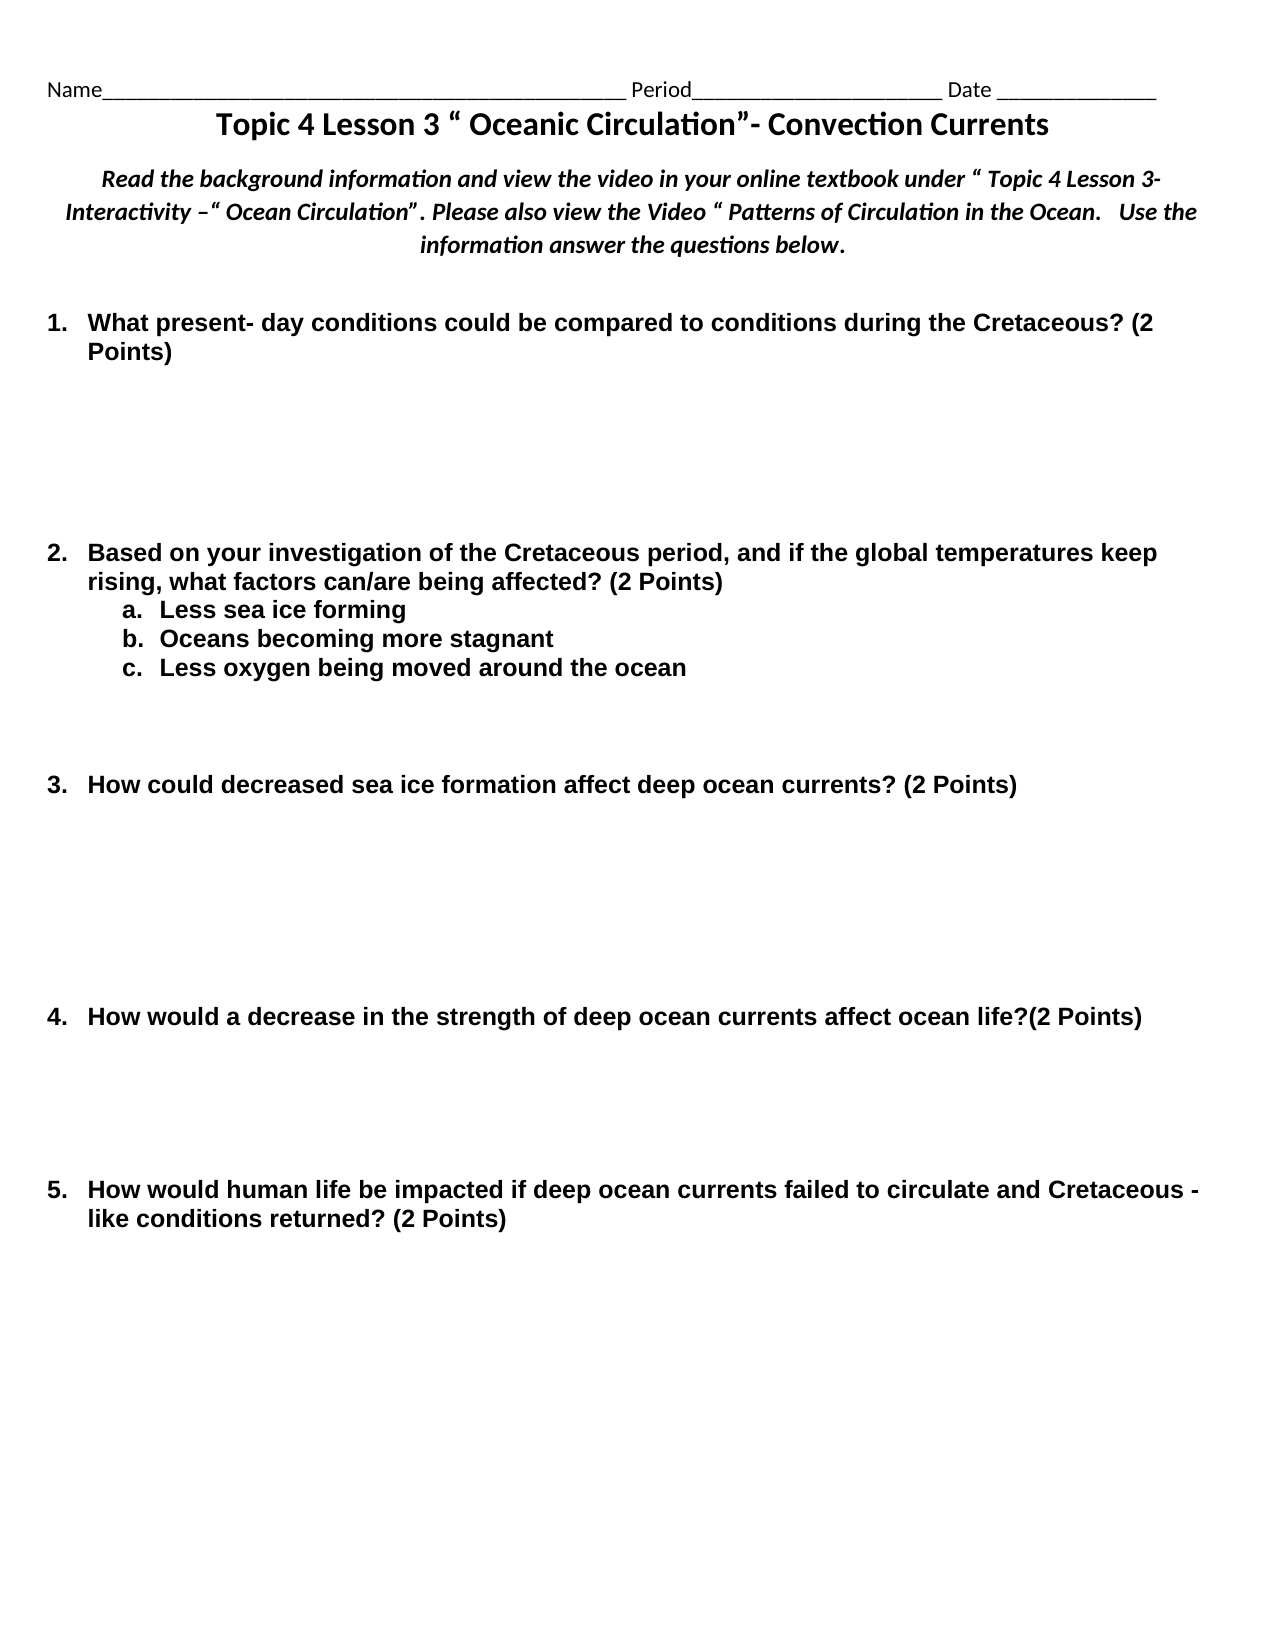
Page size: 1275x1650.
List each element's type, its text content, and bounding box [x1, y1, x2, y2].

list Based on your investigation of the Cretaceous period, and if the global temperatures keep rising, what factors can/are being affected? (2 Points) [47, 538, 1219, 595]
list Less sea ice forming [122, 595, 1219, 624]
list How would a decrease in the strength of deep ocean currents affect ocean life?(2 Points) [47, 1002, 1219, 1031]
text Topic 4 Lesson 3 “ Oceanic Circulation”- Convection Currents [47, 103, 1219, 144]
list Less oxygen being moved around the ocean [122, 653, 1219, 682]
list What present- day conditions could be compared to conditions during the Cretaceous? (2 Points) [47, 308, 1219, 365]
list How could decreased sea ice formation affect deep ocean currents? (2 Points) [47, 770, 1219, 799]
list Oceans becoming more stagnant [122, 624, 1219, 653]
list How would human life be impacted if deep ocean currents failed to circulate and Cretaceous -like conditions returned? (2 Points) [47, 1175, 1219, 1232]
text Read the background information and view the video in your online textbook under “ Topic 4 Lesson 3- Interactivity –“ Ocean Circulation”. Please also view the Video “ Patterns of Circulation in the Ocean. Use the information answer the questions below. [47, 164, 1219, 260]
